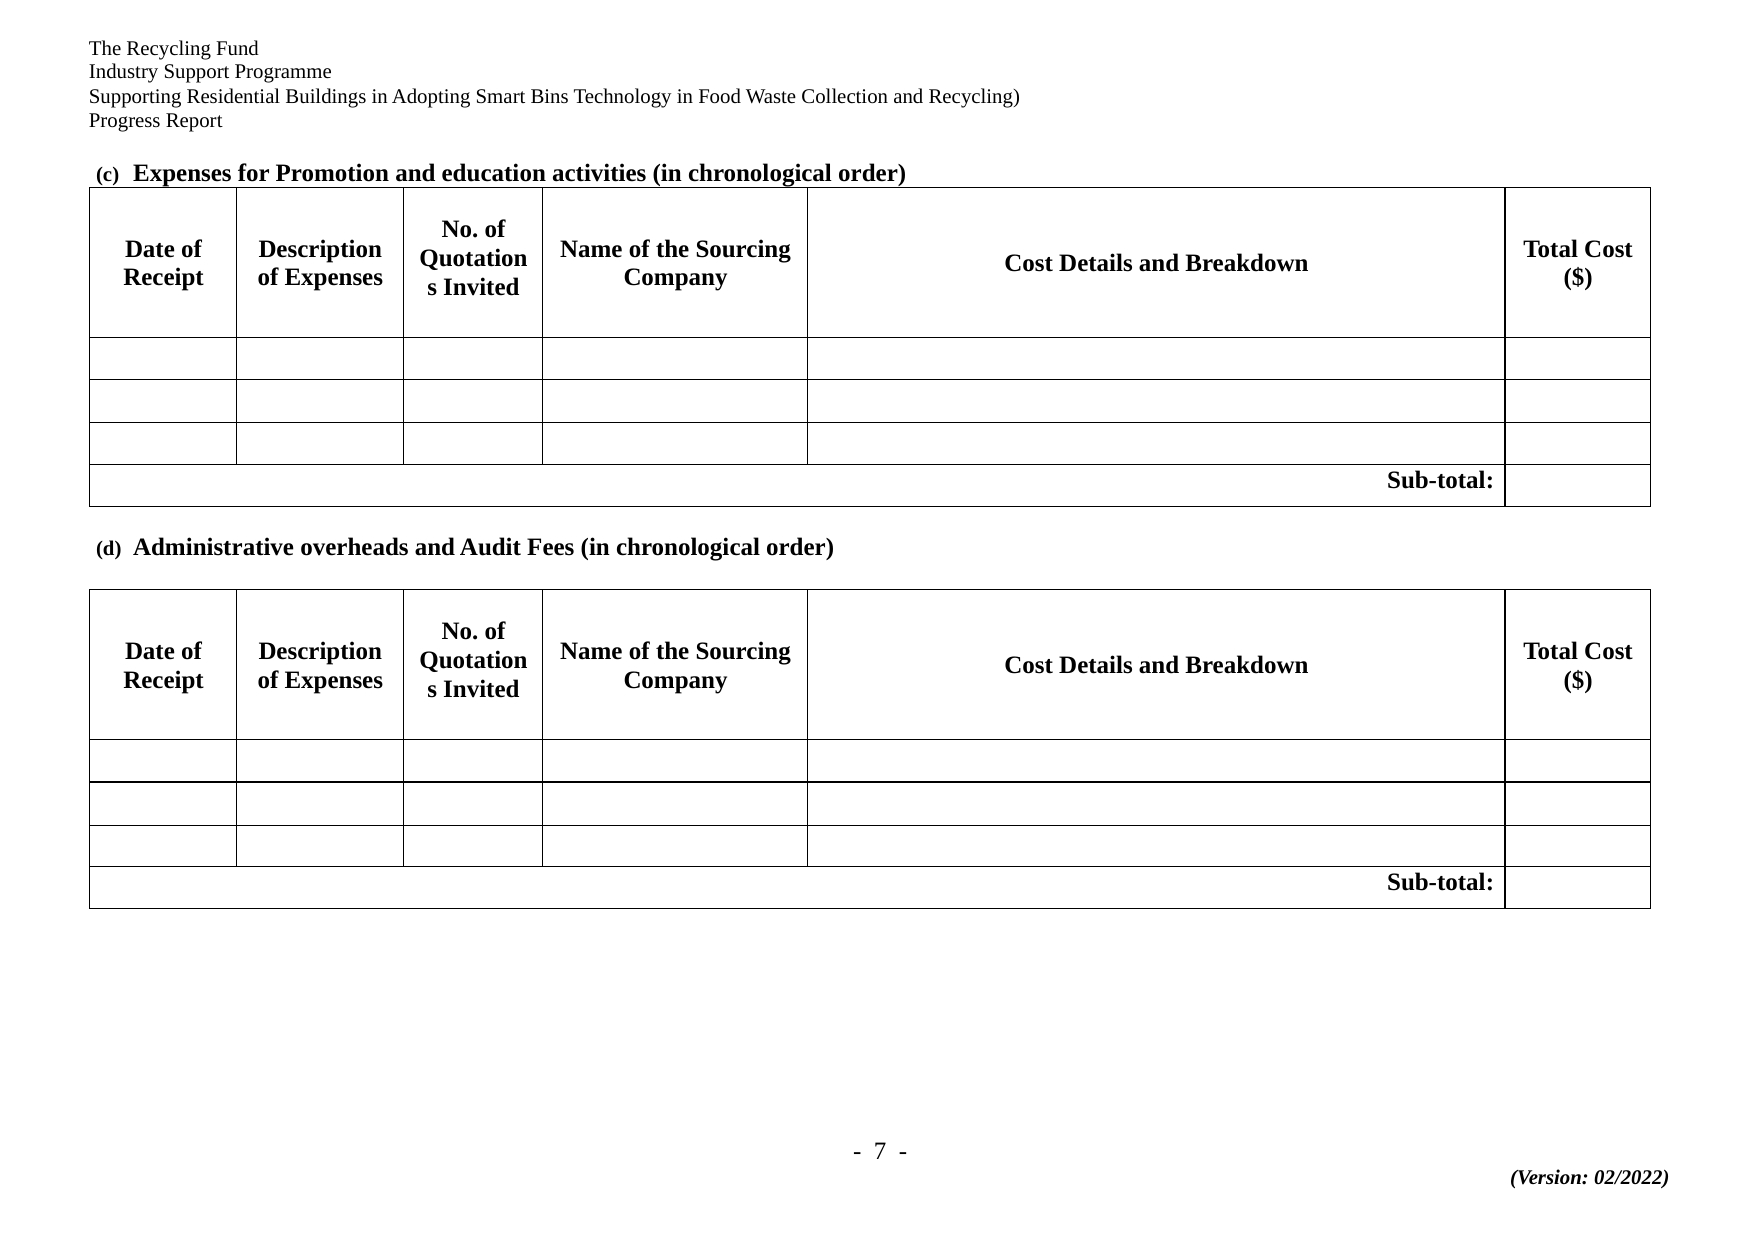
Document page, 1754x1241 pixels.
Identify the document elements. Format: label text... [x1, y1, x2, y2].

table_cell [1506, 423, 1650, 464]
table_cell [90, 826, 236, 866]
table_cell [1506, 338, 1650, 379]
table_cell [237, 826, 403, 866]
table_cell [1506, 867, 1650, 908]
table_cell [237, 380, 403, 422]
table_cell [404, 740, 542, 781]
table_cell [90, 740, 236, 781]
table_cell [404, 338, 542, 379]
table_cell [90, 783, 236, 824]
table_cell [1506, 380, 1650, 422]
table_cell [90, 380, 236, 422]
table_cell [808, 423, 1504, 464]
table_header Date of Receipt [90, 590, 236, 739]
table_cell [543, 338, 807, 379]
table_header Cost Details and Breakdown [808, 188, 1504, 337]
table_header Name of the Sourcing Company [543, 188, 807, 337]
table_header Date of Receipt [90, 188, 236, 337]
table_cell [543, 826, 807, 866]
table_cell [90, 423, 236, 464]
table_header Total Cost ($) [1506, 590, 1650, 739]
table_cell [404, 826, 542, 866]
table_cell [808, 826, 1504, 866]
table_header Name of the Sourcing Company [543, 590, 807, 739]
table_cell [237, 783, 403, 824]
table_header Total Cost ($) [1506, 188, 1650, 337]
table_cell [1506, 465, 1650, 506]
table_cell [808, 380, 1504, 422]
table_cell [543, 423, 807, 464]
table_header Description of Expenses [237, 188, 403, 337]
table_header No. of Quotations Invited [404, 590, 542, 739]
table_cell [404, 783, 542, 824]
table_cell [1506, 826, 1650, 866]
table_cell [1506, 783, 1650, 824]
table_cell [808, 740, 1504, 781]
table_header Cost Details and Breakdown [808, 590, 1504, 739]
table_cell Sub-total: [90, 465, 1504, 506]
subtitle Expenses for Promotion and education activities (in chronological order) [96, 158, 1665, 187]
table_cell [808, 338, 1504, 379]
table_cell [90, 338, 236, 379]
table_header No. of Quotations Invited [404, 188, 542, 337]
table_cell [543, 380, 807, 422]
table_cell [237, 423, 403, 464]
table_cell [808, 783, 1504, 824]
table_cell [237, 740, 403, 781]
table_cell [543, 783, 807, 824]
table_header Description of Expenses [237, 590, 403, 739]
table_cell [1506, 740, 1650, 781]
table_cell Sub-total: [90, 867, 1504, 908]
table_cell [404, 380, 542, 422]
table_cell [237, 338, 403, 379]
table_cell [543, 740, 807, 781]
subtitle Administrative overheads and Audit Fees (in chronological order) [96, 532, 1665, 589]
table_cell [404, 423, 542, 464]
